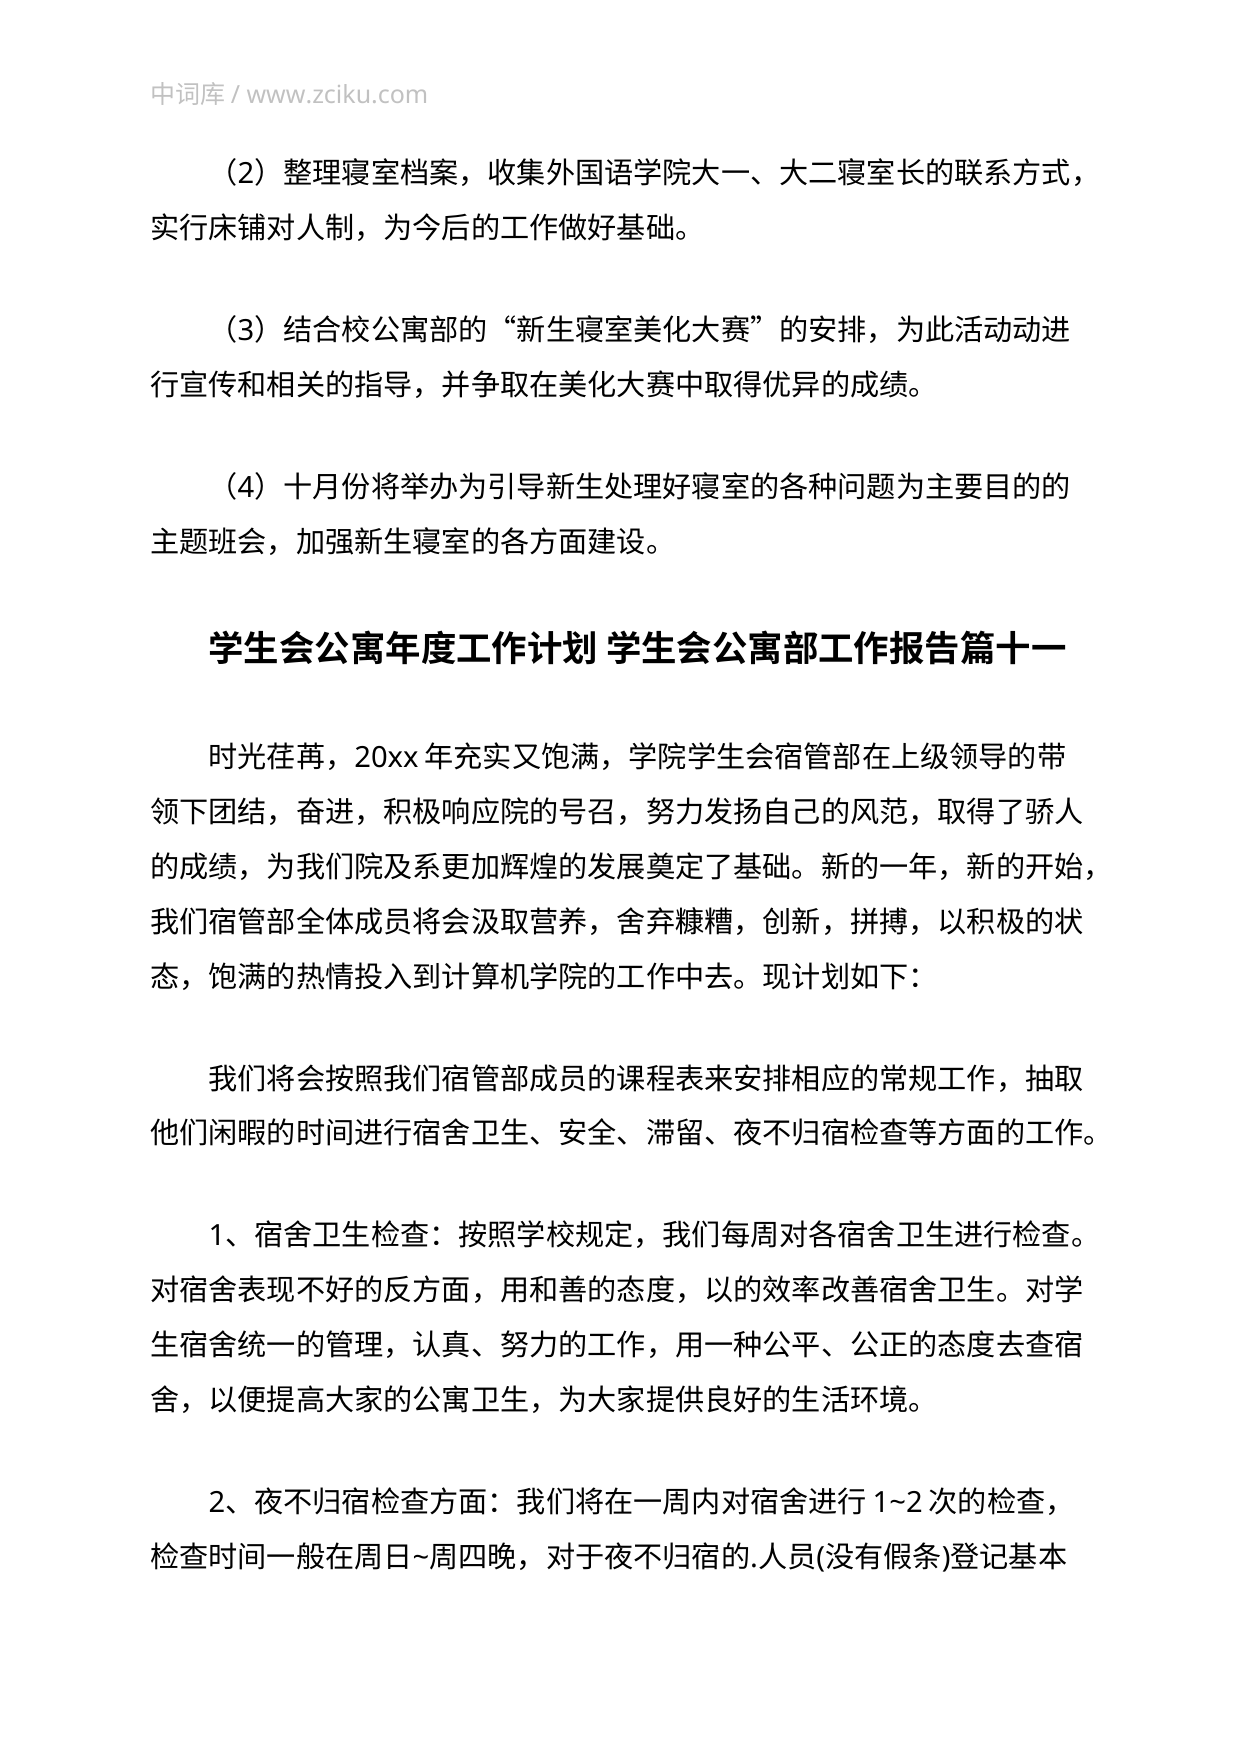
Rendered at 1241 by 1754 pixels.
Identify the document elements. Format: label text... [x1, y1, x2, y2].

text 学生会公寓年度工作计划 学生会公寓部工作报告篇十一 [150, 620, 1090, 672]
text 1、宿舍卫生检查：按照学校规定，我们每周对各宿舍卫生进行检查。对宿舍表现不好的反方面，用和善的态度，以的效率改善宿舍卫生。对学生宿舍统一的管理，认真、努力的工作，用一种公平、公正的态度去查宿舍，以便提高大家的公寓卫生，为大家提供良好的生活环境。 [150, 1212, 1090, 1419]
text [150, 1478, 1090, 1576]
text （2）整理寝室档案，收集外国语学院大一、大二寝室长的联系方式，实行床铺对人制，为今后的工作做好基础。 [150, 150, 1090, 247]
text （3）结合校公寓部的“新生寝室美化大赛”的安排，为此活动动进行宣传和相关的指导，并争取在美化大赛中取得优异的成绩。 [150, 307, 1090, 404]
text 我们将会按照我们宿管部成员的课程表来安排相应的常规工作，抽取他们闲暇的时间进行宿舍卫生、安全、滞留、夜不归宿检查等方面的工作。 [150, 1055, 1090, 1152]
text 时光荏苒，20xx年充实又饱满，学院学生会宿管部在上级领导的带领下团结，奋进，积极响应院的号召，努力发扬自己的风范，取得了骄人的成绩，为我们院及系更加辉煌的发展奠定了基础。新的一年，新的开始，我们宿管部全体成员将会汲取营养，舍弃糠糟，创新，拼搏，以积极的状态，饱满的热情投入到计算机学院的工作中去。现计划如下： [150, 734, 1090, 996]
text （4）十月份将举办为引导新生处理好寝室的各种问题为主要目的的主题班会，加强新生寝室的各方面建设。 [150, 463, 1090, 561]
